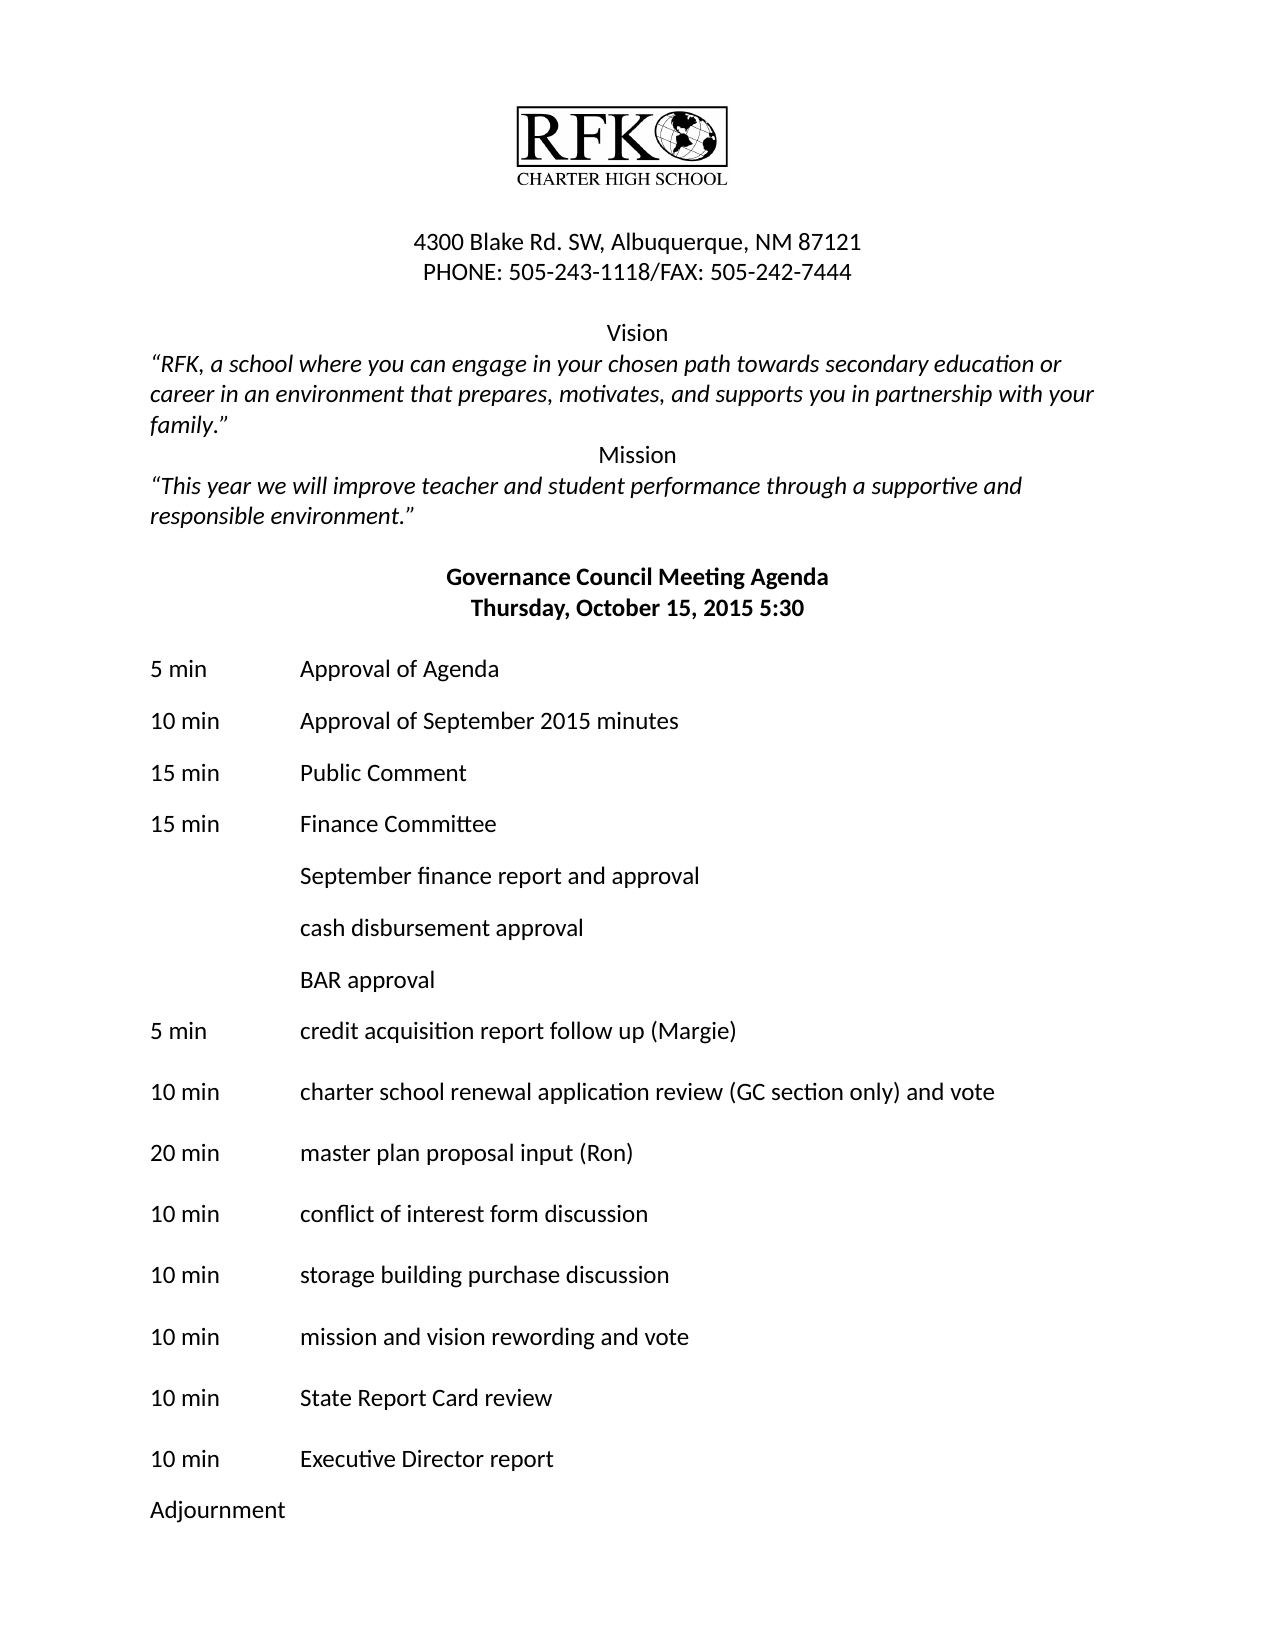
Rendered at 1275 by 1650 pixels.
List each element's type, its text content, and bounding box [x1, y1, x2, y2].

text PHONE: 505-243-1118/FAX: 505-242-7444 [150, 256, 1125, 287]
text 5 min credit acquisition report follow up (Margie) [150, 1016, 1125, 1046]
text 10 min charter school renewal application review (GC section only) and vote [150, 1077, 1125, 1107]
text 5 min Approval of Agenda [150, 653, 1125, 684]
text Governance Council Meeting Agenda [150, 562, 1125, 592]
text 10 min Approval of September 2015 minutes [150, 705, 1125, 735]
text 10 min conflict of interest form discussion [150, 1199, 1125, 1229]
text Adjournment [150, 1494, 1125, 1525]
text “This year we will improve teacher and student performance through a supportive and responsible environment.” [150, 470, 1125, 531]
text 10 min State Report Card review [150, 1382, 1125, 1412]
text 10 min storage building purchase discussion [150, 1260, 1125, 1290]
text 4300 Blake Rd. SW, Albuquerque, NM 87121 [150, 226, 1125, 256]
text 10 min Executive Director report [150, 1443, 1125, 1473]
text 10 min mission and vision rewording and vote [150, 1321, 1125, 1351]
text 20 min master plan proposal input (Ron) [150, 1138, 1125, 1168]
text Thursday, October 15, 2015 5:30 [150, 592, 1125, 623]
picture [513, 103, 731, 187]
text cash disbursement approval [150, 912, 1125, 942]
text 15 min Public Comment [150, 757, 1125, 787]
text BAR approval [232, 964, 1125, 994]
text 15 min Finance Committee [150, 808, 1125, 839]
text September finance report and approval [150, 860, 1125, 891]
text Vision [150, 317, 1125, 348]
text Mission [150, 439, 1125, 470]
text “RFK, a school where you can engage in your chosen path towards secondary education or career in an environment that prepares, motivates, and supports you in partnership with your family.” [150, 348, 1125, 439]
